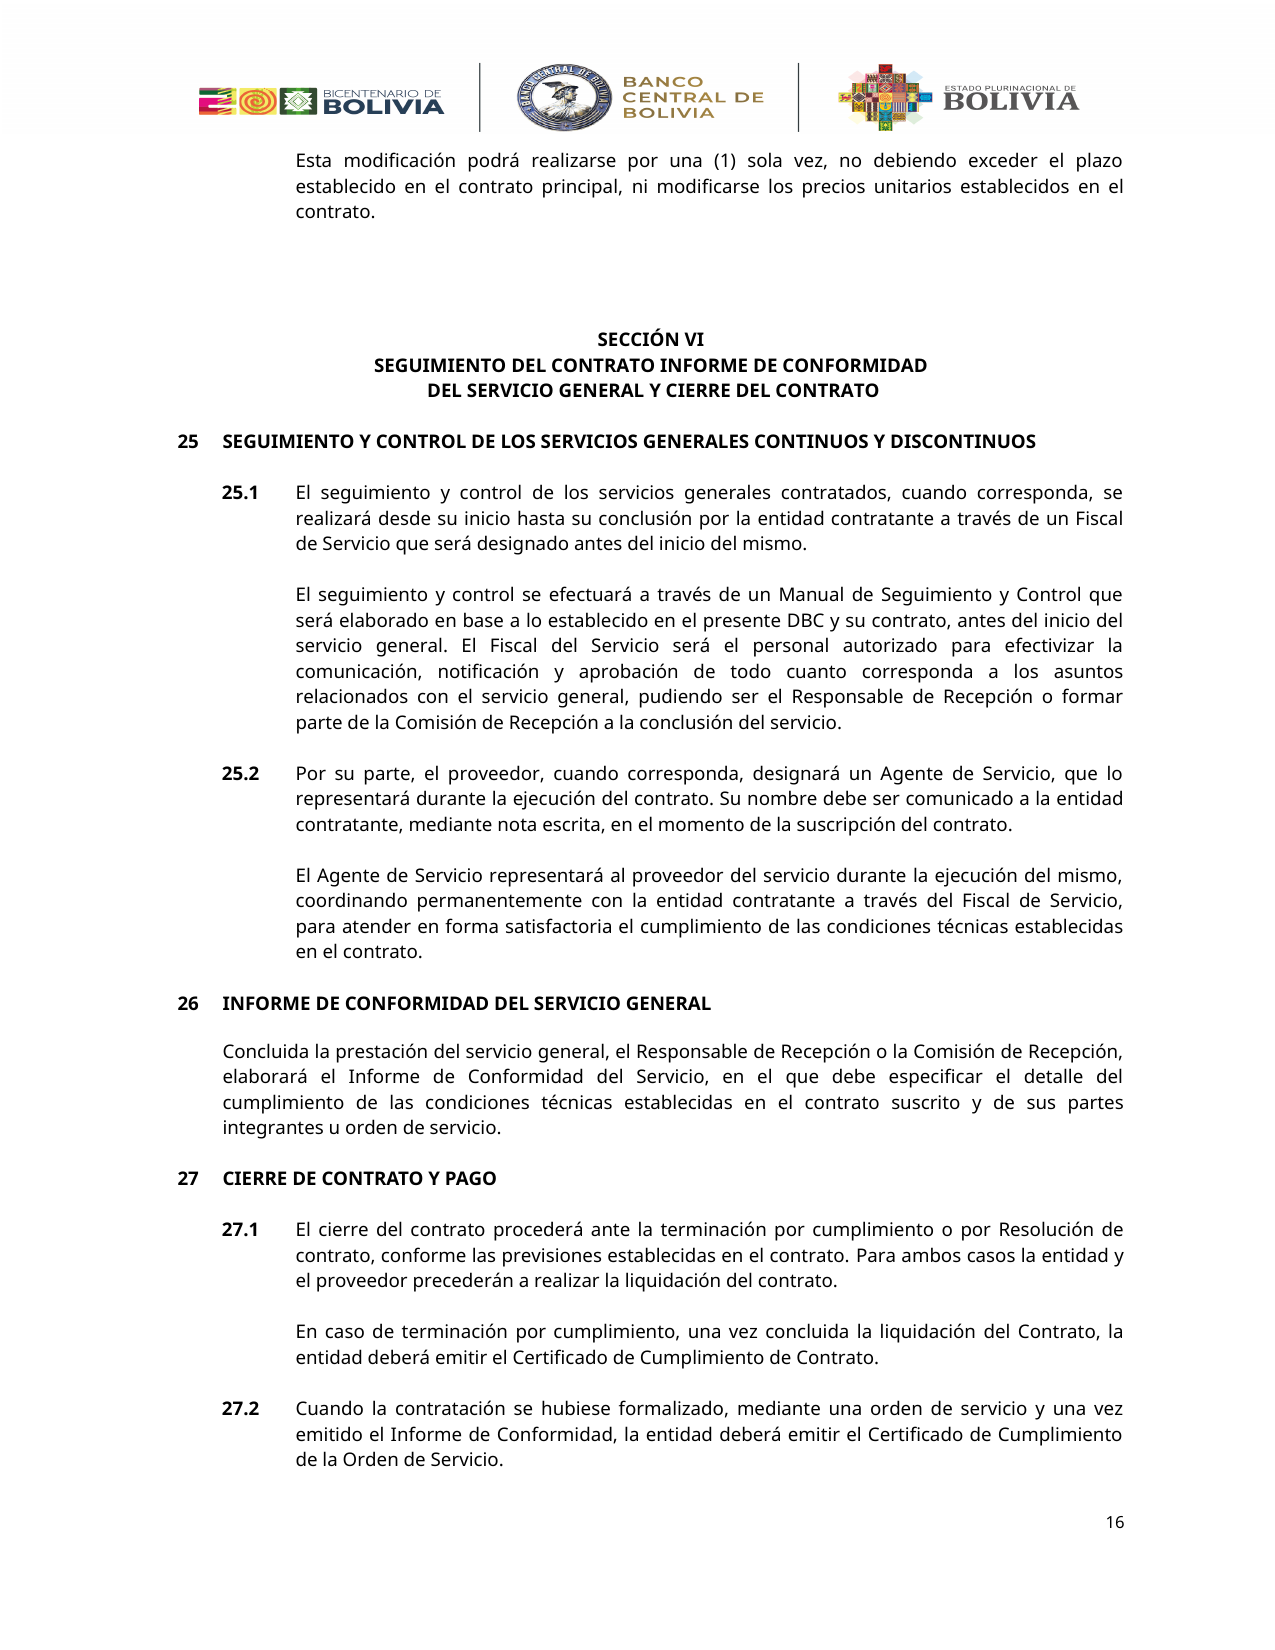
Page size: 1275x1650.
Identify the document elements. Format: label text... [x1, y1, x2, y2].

list El Agente de Servicio representará al proveedor del servicio durante la ejecución del mismo, coordinando permanentemente con la entidad contratante a través del Fiscal de Servicio, para atender en forma satisfactoria el cumplimiento de las condiciones técnicas establecidas en el contrato. [295, 862, 1124, 964]
text SEGUIMIENTO DEL CONTRATO INFORME DE CONFORMIDAD [177, 352, 1124, 377]
list Cuando la contratación se hubiese formalizado, mediante una orden de servicio y una vez emitido el Informe de Conformidad, la entidad deberá emitir el Certificado de Cumplimiento de la Orden de Servicio. [222, 1395, 1124, 1472]
text Esta modificación podrá realizarse por una (1) sola vez, no debiendo exceder el plazo establecido en el contrato principal, ni modificarse los precios unitarios establecidos en el contrato. [295, 148, 1124, 224]
text DEL SERVICIO GENERAL Y CIERRE DEL CONTRATO [177, 377, 1124, 403]
title SEGUIMIENTO Y CONTROL DE LOS SERVICIOS GENERALES CONTINUOS Y DISCONTINUOS [177, 428, 1124, 454]
list El cierre del contrato procederá ante la terminación por cumplimiento o por Resolución de contrato, conforme las previsiones establecidas en el contrato. Para ambos casos la entidad y el proveedor precederán a realizar la liquidación del contrato. [222, 1217, 1124, 1293]
text SECCIÓN VI [177, 326, 1124, 352]
list Por su parte, el proveedor, cuando corresponda, designará un Agente de Servicio, que lo representará durante la ejecución del contrato. Su nombre debe ser comunicado a la entidad contratante, mediante nota escrita, en el momento de la suscripción del contrato. [222, 760, 1124, 837]
title CIERRE DE CONTRATO Y PAGO [177, 1166, 1124, 1191]
title INFORME DE CONFORMIDAD DEL SERVICIO GENERAL [177, 990, 1124, 1015]
list En caso de terminación por cumplimiento, una vez concluida la liquidación del Contrato, la entidad deberá emitir el Certificado de Cumplimiento de Contrato. [295, 1319, 1124, 1370]
text Concluida la prestación del servicio general, el Responsable de Recepción o la Comisión de Recepción, elaborará el Informe de Conformidad del Servicio, en el que debe especificar el detalle del cumplimiento de las condiciones técnicas establecidas en el contrato suscrito y de sus partes integrantes u orden de servicio. [222, 1038, 1124, 1140]
list El seguimiento y control de los servicios generales contratados, cuando corresponda, se realizará desde su inicio hasta su conclusión por la entidad contratante a través de un Fiscal de Servicio que será designado antes del inicio del mismo. [222, 479, 1124, 556]
picture [1, 3, 1275, 134]
list El seguimiento y control se efectuará a través de un Manual de Seguimiento y Control que será elaborado en base a lo establecido en el presente DBC y su contrato, antes del inicio del servicio general. El Fiscal del Servicio será el personal autorizado para efectivizar la comunicación, notificación y aprobación de todo cuanto corresponda a los asuntos relacionados con el servicio general, pudiendo ser el Responsable de Recepción o formar parte de la Comisión de Recepción a la conclusión del servicio. [295, 582, 1124, 735]
